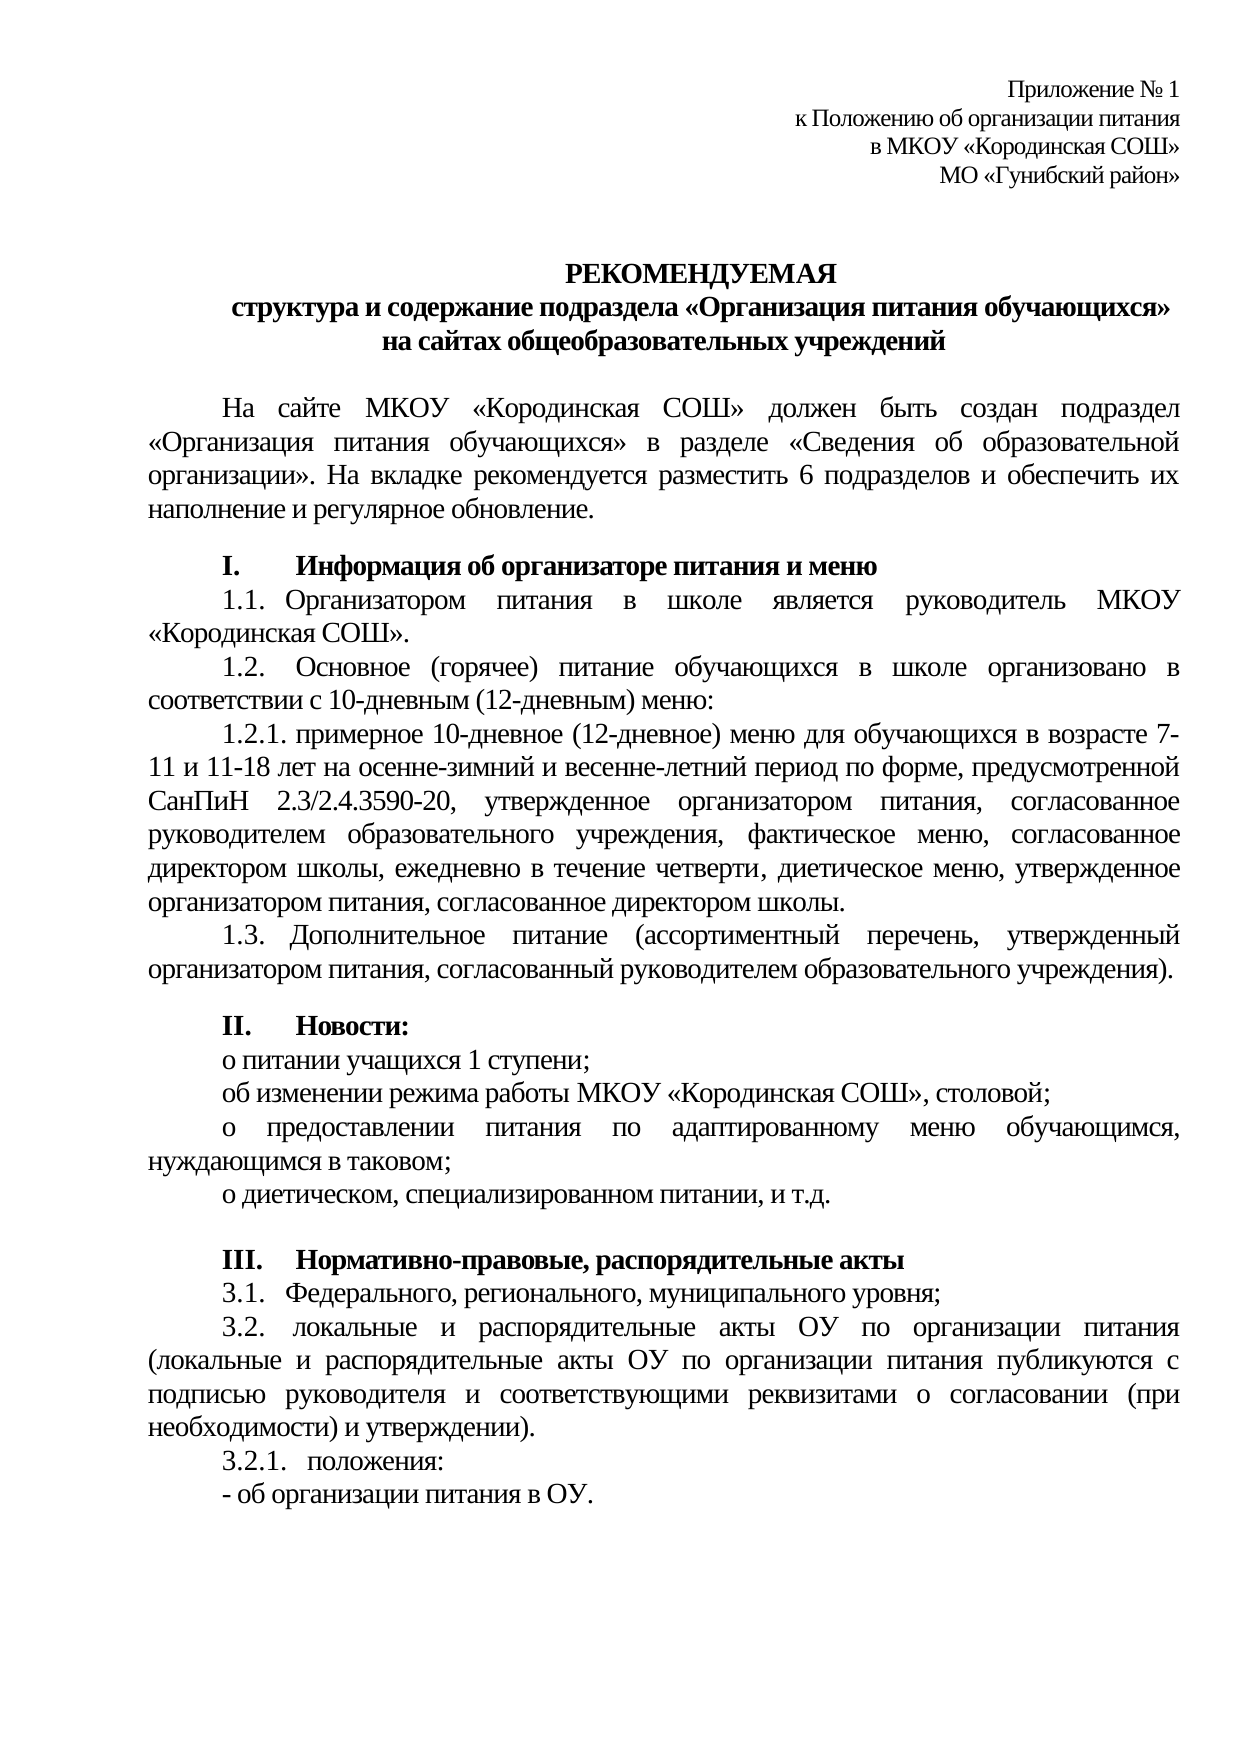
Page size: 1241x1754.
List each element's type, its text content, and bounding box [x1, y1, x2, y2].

list о питании учащихся 1 ступени; [148, 1042, 1181, 1076]
text - об организации питания в ОУ. [148, 1477, 1181, 1510]
subtitle Нормативно-правовые, распорядительные акты [148, 1242, 1181, 1275]
text к Положению об организации питания [148, 103, 1181, 131]
subtitle Информация об организаторе питания и меню [148, 548, 1181, 582]
text Приложение № 1 [148, 74, 1181, 103]
text в МКОУ «Кородинская СОШ» [148, 131, 1181, 160]
text На сайте МКОУ «Кородинская СОШ» должен быть создан подраздел «Организация питания обучающихся» в разделе «Сведения об образовательной организации». На вкладке рекомендуется разместить 6 подразделов и обеспечить их наполнение и регулярное обновление. [148, 390, 1181, 524]
list положения: [148, 1443, 1181, 1477]
list локальные и распорядительные акты ОУ по организации питания (локальные и распорядительные акты ОУ по организации питания публикуются с подписью руководителя и соответствующими реквизитами о согласовании (при необходимости) и утверждении). [148, 1309, 1181, 1443]
list о предоставлении питания по адаптированному меню обучающимся, нуждающимся в таковом; [148, 1109, 1181, 1176]
subtitle Новости: [148, 1008, 1181, 1042]
list Федерального, регионального, муниципального уровня; [148, 1275, 1181, 1309]
text структура и содержание подраздела «Организация питания обучающихся» на сайтах общеобразовательных учреждений [148, 289, 1181, 357]
list примерное 10-дневное (12-дневное) меню для обучающихся в возрасте 7-11 и 11-18 лет на осенне-зимний и весенне-летний период по форме, предусмотренной СанПиН 2.3/2.4.3590-20, утвержденное организатором питания, согласованное руководителем образовательного учреждения, фактическое меню, согласованное директором школы, ежедневно в течение четверти, диетическое меню, утвержденное организатором питания, согласованное директором школы. [148, 716, 1181, 917]
text МО «Гунибский район» [148, 160, 1181, 189]
list Основное (горячее) питание обучающихся в школе организовано в соответствии с 10-дневным (12-дневным) меню: [148, 649, 1181, 716]
list Организатором питания в школе является руководитель МКОУ «Кородинская СОШ». [148, 582, 1181, 649]
subtitle РЕКОМЕНДУЕМАЯ [222, 256, 1181, 289]
list об изменении режима работы МКОУ «Кородинская СОШ», столовой; [148, 1076, 1181, 1109]
list Дополнительное питание (ассортиментный перечень, утвержденный организатором питания, согласованный руководителем образовательного учреждения). [148, 917, 1181, 984]
list о диетическом, специализированном питании, и т.д. [148, 1176, 1181, 1210]
